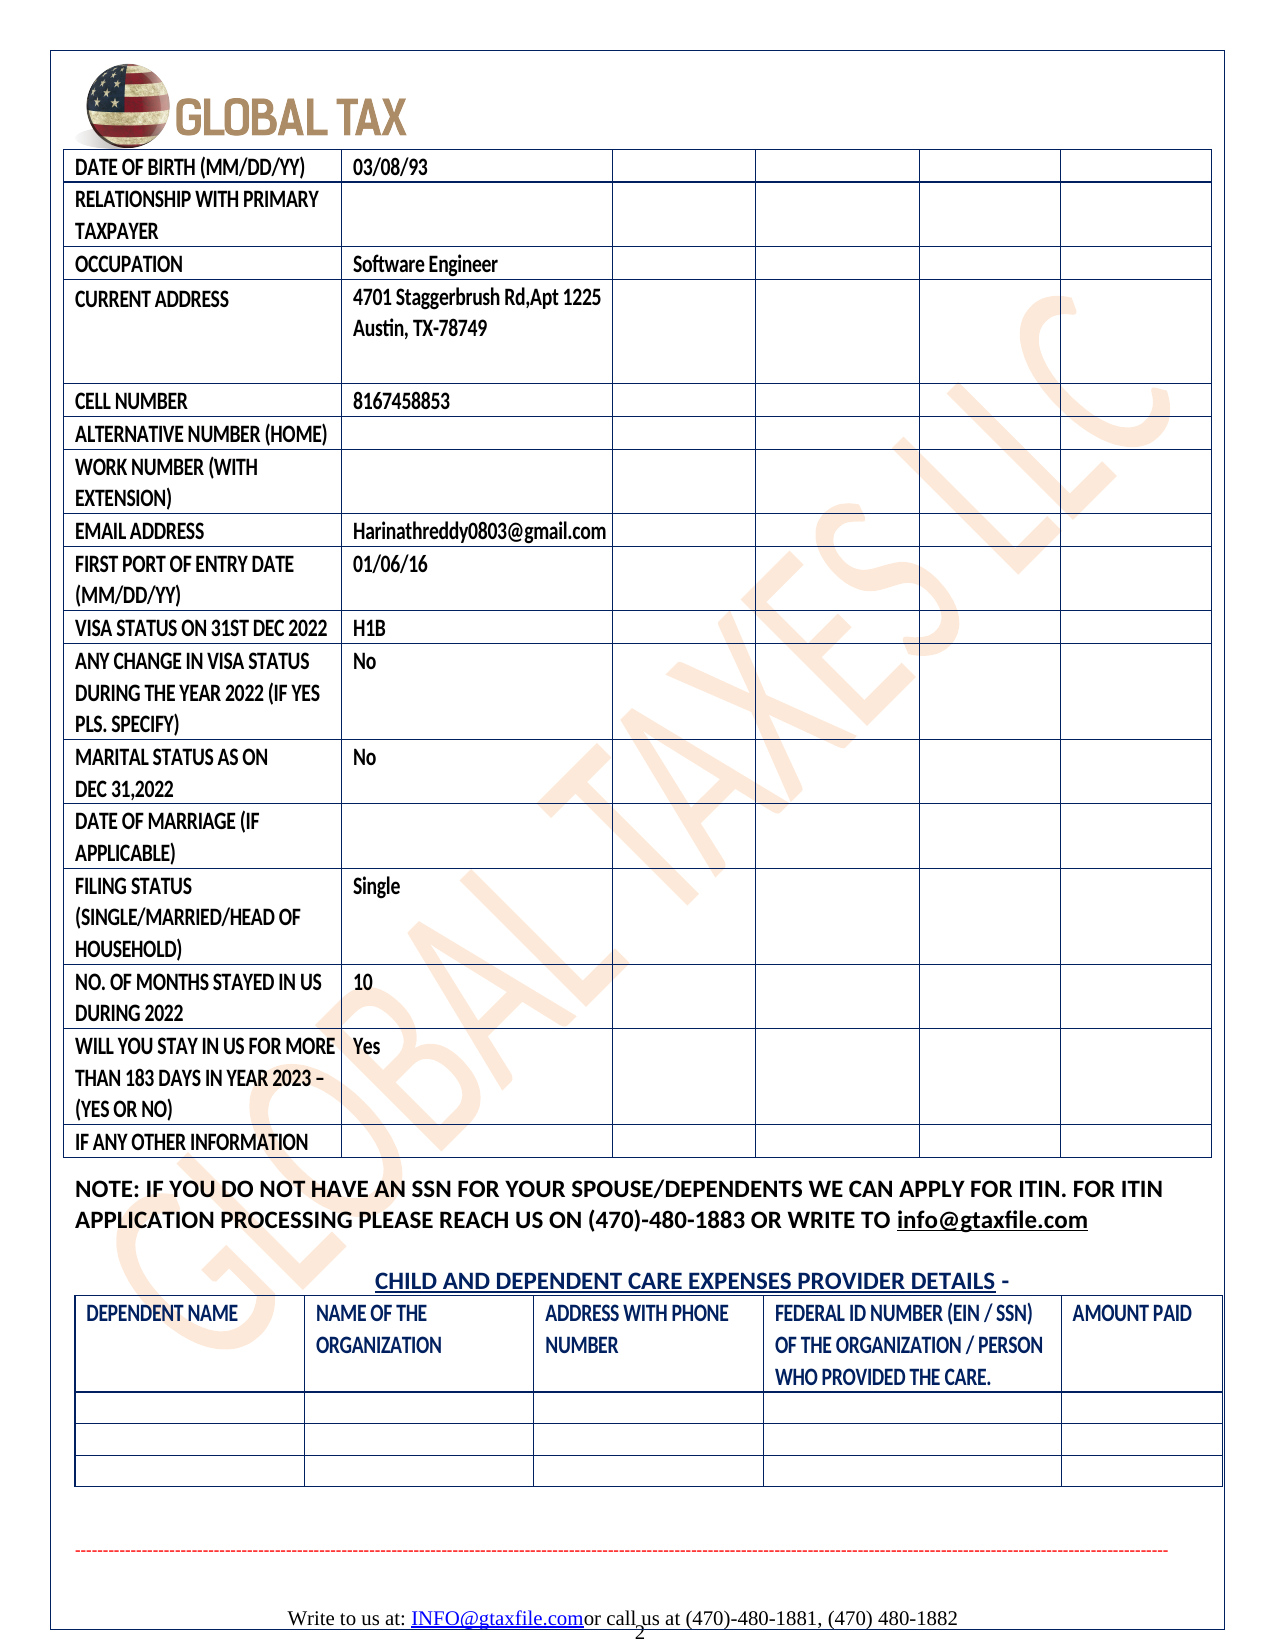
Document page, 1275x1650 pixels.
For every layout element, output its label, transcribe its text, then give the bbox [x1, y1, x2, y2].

table_cell [1061, 247, 1211, 278]
table_cell [1062, 1424, 1222, 1454]
table_cell [756, 417, 919, 449]
table_cell [613, 183, 755, 246]
table_cell FILING STATUS (SINGLE/MARRIED/HEAD OF HOUSEHOLD) [64, 869, 341, 964]
picture [75, 63, 407, 149]
table_cell [342, 804, 612, 868]
table_cell [920, 1029, 1060, 1124]
text CHILD AND DEPENDENT CARE EXPENSES PROVIDER DETAILS - [300, 1265, 1206, 1295]
table_cell DATE OF MARRIAGE (IF APPLICABLE) [64, 804, 341, 868]
table_cell [1061, 965, 1211, 1028]
table_cell [342, 450, 612, 513]
table_cell Harinathreddy0803@gmail.com [342, 514, 612, 546]
table_cell [1061, 611, 1211, 643]
table_header FEDERAL ID NUMBER (EIN / SSN) OF THE ORGANIZATION / PERSON WHO PROVIDED THE CARE. [764, 1296, 1061, 1391]
table_cell [756, 547, 919, 610]
table_cell [613, 547, 755, 610]
table_cell [920, 417, 1060, 449]
table_cell [920, 547, 1060, 610]
table_cell [613, 869, 755, 964]
table_cell [613, 804, 755, 868]
table_cell Yes [342, 1029, 612, 1124]
table_cell [613, 450, 755, 513]
table_cell [920, 804, 1060, 868]
table_cell [1061, 183, 1211, 246]
table_cell 8167458853 [342, 384, 612, 416]
table_cell [305, 1456, 533, 1486]
table_cell [613, 150, 755, 181]
table_cell [613, 965, 755, 1028]
table_cell RELATIONSHIP WITH PRIMARY TAXPAYER [64, 183, 341, 246]
table_cell FIRST PORT OF ENTRY DATE (MM/DD/YY) [64, 547, 341, 610]
table_cell [1061, 1125, 1211, 1157]
table_cell DATE OF BIRTH (MM/DD/YY) [64, 150, 341, 181]
table_cell [920, 965, 1060, 1028]
table_cell [1061, 547, 1211, 610]
table_cell Single [342, 869, 612, 964]
table_cell [756, 247, 919, 278]
table_cell 10 [342, 965, 612, 1028]
table_cell WILL YOU STAY IN US FOR MORE THAN 183 DAYS IN YEAR 2023 – (YES OR NO) [64, 1029, 341, 1124]
table_cell [534, 1393, 763, 1423]
table_cell [613, 644, 755, 739]
table_cell ANY CHANGE IN VISA STATUS DURING THE YEAR 2022 (IF YES PLS. SPECIFY) [64, 644, 341, 739]
table_cell [764, 1424, 1061, 1454]
table_cell [1061, 417, 1211, 449]
table_cell [613, 280, 755, 383]
table_cell [1061, 644, 1211, 739]
table_cell No [342, 644, 612, 739]
table_cell [613, 1125, 755, 1157]
table_cell H1B [342, 611, 612, 643]
table_cell [756, 1125, 919, 1157]
table_cell [305, 1424, 533, 1454]
table_cell [613, 740, 755, 803]
table_cell [920, 1125, 1060, 1157]
table_cell WORK NUMBER (WITH EXTENSION) [64, 450, 341, 513]
table_cell [920, 611, 1060, 643]
table_cell MARITAL STATUS AS ON DEC 31,2022 [64, 740, 341, 803]
table_cell [1061, 804, 1211, 868]
table_cell [920, 280, 1060, 383]
table_header ADDRESS WITH PHONE NUMBER [534, 1296, 763, 1391]
table_cell [305, 1393, 533, 1423]
table_cell [756, 450, 919, 513]
table_cell [613, 384, 755, 416]
table_cell CELL NUMBER [64, 384, 341, 416]
text NOTE: IF YOU DO NOT HAVE AN SSN FOR YOUR SPOUSE/DEPENDENTS WE CAN APPLY FOR ITIN. FOR ITIN APPLICATION PROCESSING PLEASE REACH US ON (470)-480-1883 OR WRITE TO info@gtaxfile.com [75, 1173, 1206, 1234]
table_cell [342, 1125, 612, 1157]
table_cell CURRENT ADDRESS [64, 280, 341, 383]
table_cell 4701 Staggerbrush Rd,Apt 1225 Austin, TX-78749 [342, 280, 612, 383]
table_cell [920, 514, 1060, 546]
table_header NAME OF THE ORGANIZATION [305, 1296, 533, 1391]
table_cell [1062, 1456, 1222, 1486]
table_cell [764, 1393, 1061, 1423]
table_cell [920, 247, 1060, 278]
table_cell [920, 740, 1060, 803]
table_cell [613, 247, 755, 278]
table_cell [76, 1393, 304, 1423]
table_header AMOUNT PAID [1062, 1296, 1222, 1391]
table_cell 01/06/16 [342, 547, 612, 610]
table_cell [613, 514, 755, 546]
table_cell [756, 804, 919, 868]
table_cell [756, 280, 919, 383]
table_cell EMAIL ADDRESS [64, 514, 341, 546]
table_cell [76, 1424, 304, 1454]
table_cell [756, 644, 919, 739]
table_cell [920, 450, 1060, 513]
table_cell [1061, 280, 1211, 383]
table_cell [1061, 869, 1211, 964]
table_cell [756, 611, 919, 643]
table_cell [756, 1029, 919, 1124]
table_cell [534, 1424, 763, 1454]
table_header DEPENDENT NAME [76, 1296, 304, 1391]
table_cell [1062, 1393, 1222, 1423]
table_cell [756, 150, 919, 181]
table_cell ALTERNATIVE NUMBER (HOME) [64, 417, 341, 449]
table_cell [756, 740, 919, 803]
table_cell [764, 1456, 1061, 1486]
table_cell [613, 417, 755, 449]
table_cell [756, 514, 919, 546]
table_cell [1061, 384, 1211, 416]
table_cell No [342, 740, 612, 803]
table_cell [534, 1456, 763, 1486]
table_cell [920, 384, 1060, 416]
table_cell [613, 1029, 755, 1124]
table_cell IF ANY OTHER INFORMATION [64, 1125, 341, 1157]
table_cell [920, 183, 1060, 246]
table_cell [756, 869, 919, 964]
table_cell [342, 417, 612, 449]
table_cell [1061, 740, 1211, 803]
table_cell [342, 183, 612, 246]
table_cell [1061, 150, 1211, 181]
table_cell [1061, 450, 1211, 513]
table_cell NO. OF MONTHS STAYED IN US DURING 2022 [64, 965, 341, 1028]
table_cell [1061, 1029, 1211, 1124]
table_cell [1061, 514, 1211, 546]
table_cell OCCUPATION [64, 247, 341, 278]
table_cell VISA STATUS ON 31ST DEC 2022 [64, 611, 341, 643]
table_cell Software Engineer [342, 247, 612, 278]
table_cell 03/08/93 [342, 150, 612, 181]
table_cell [920, 150, 1060, 181]
table_cell [613, 611, 755, 643]
table_cell [76, 1456, 304, 1486]
table_cell [756, 384, 919, 416]
table_cell [920, 869, 1060, 964]
table_cell [756, 183, 919, 246]
table_cell [756, 965, 919, 1028]
table_cell [920, 644, 1060, 739]
